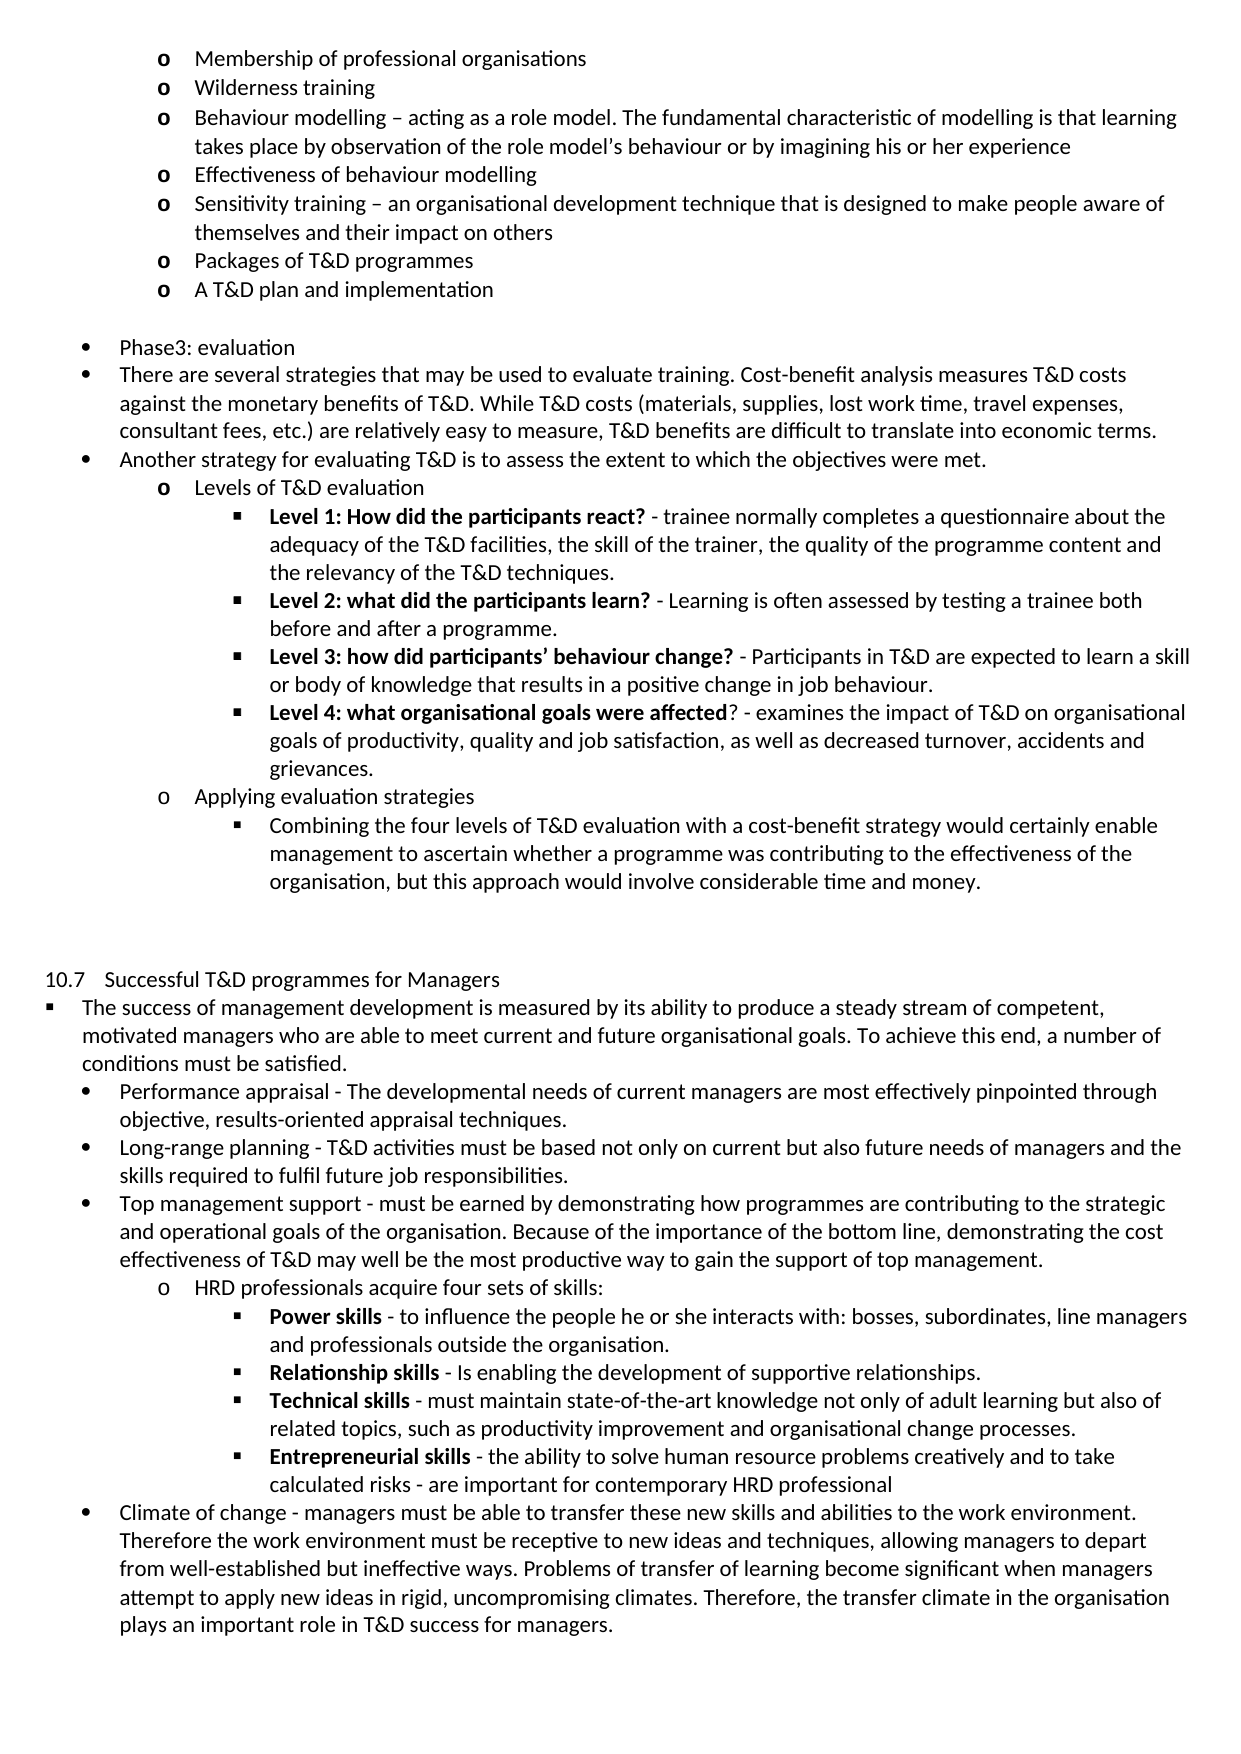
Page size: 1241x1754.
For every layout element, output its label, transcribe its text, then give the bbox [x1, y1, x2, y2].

list Power skills - to influence the people he or she interacts with: bosses, subordinates, line managers and professionals outside the organisation. [232, 1302, 1196, 1358]
list Sensitivity training – an organisational development technique that is designed to make people aware of themselves and their impact on others [157, 189, 1196, 246]
list Combining the four levels of T&D evaluation with a cost-benefit strategy would certainly enable management to ascertain whether a programme was contributing to the effectiveness of the organisation, but this approach would involve considerable time and money. [232, 811, 1196, 895]
list Level 2: what did the participants learn? - Learning is often assessed by testing a trainee both before and after a programme. [232, 586, 1196, 642]
list Levels of T&D evaluation [157, 473, 1196, 502]
list Behaviour modelling – acting as a role model. The fundamental characteristic of modelling is that learning takes place by observation of the role model’s behaviour or by imagining his or her experience [157, 103, 1196, 160]
list Another strategy for evaluating T&D is to assess the extent to which the objectives were met. [82, 445, 1196, 473]
list Top management support - must be earned by demonstrating how programmes are contributing to the strategic and operational goals of the organisation. Because of the importance of the bottom line, demonstrating the cost effectiveness of T&D may well be the most productive way to gain the support of top management. [82, 1189, 1196, 1273]
list Long-range planning - T&D activities must be based not only on current but also future needs of managers and the skills required to fulfil future job responsibilities. [82, 1133, 1196, 1189]
list Effectiveness of behaviour modelling [157, 160, 1196, 189]
list HRD professionals acquire four sets of skills: [157, 1273, 1196, 1302]
list Packages of T&D programmes [157, 246, 1196, 275]
list Climate of change - managers must be able to transfer these new skills and abilities to the work environment. Therefore the work environment must be receptive to new ideas and techniques, allowing managers to depart from well-established but ineffective ways. Problems of transfer of learning become significant when managers attempt to apply new ideas in rigid, uncompromising climates. Therefore, the transfer climate in the organisation plays an important role in T&D success for managers. [82, 1498, 1196, 1639]
list Technical skills - must maintain state-of-the-art knowledge not only of adult learning but also of related topics, such as productivity improvement and organisational change processes. [232, 1386, 1196, 1442]
list The success of management development is measured by its ability to produce a steady stream of competent, motivated managers who are able to meet current and future organisational goals. To achieve this end, a number of conditions must be satisfied. [44, 993, 1196, 1077]
list Entrepreneurial skills - the ability to solve human resource problems creatively and to take calculated risks - are important for contemporary HRD professional [232, 1442, 1196, 1498]
list Level 4: what organisational goals were affected? - examines the impact of T&D on organisational goals of productivity, quality and job satisfaction, as well as decreased turnover, accidents and grievances. [232, 698, 1196, 782]
list A T&D plan and implementation [157, 275, 1196, 304]
list Level 1: How did the participants react? - trainee normally completes a questionnaire about the adequacy of the T&D facilities, the skill of the trainer, the quality of the programme content and the relevancy of the T&D techniques. [232, 502, 1196, 586]
list Successful T&D programmes for Managers [44, 965, 1196, 993]
list Membership of professional organisations [157, 44, 1196, 73]
list Phase3: evaluation [82, 333, 1196, 361]
list There are several strategies that may be used to evaluate training. Cost-benefit analysis measures T&D costs against the monetary benefits of T&D. While T&D costs (materials, supplies, lost work time, travel expenses, consultant fees, etc.) are relatively easy to measure, T&D benefits are difficult to translate into economic terms. [82, 361, 1196, 445]
list Wilderness training [157, 73, 1196, 103]
list Level 3: how did participants’ behaviour change? - Participants in T&D are expected to learn a skill or body of knowledge that results in a positive change in job behaviour. [232, 642, 1196, 698]
list Performance appraisal - The developmental needs of current managers are most effectively pinpointed through objective, results-oriented appraisal techniques. [82, 1077, 1196, 1133]
list Applying evaluation strategies [157, 782, 1196, 811]
list Relationship skills - Is enabling the development of supportive relationships. [232, 1358, 1196, 1386]
